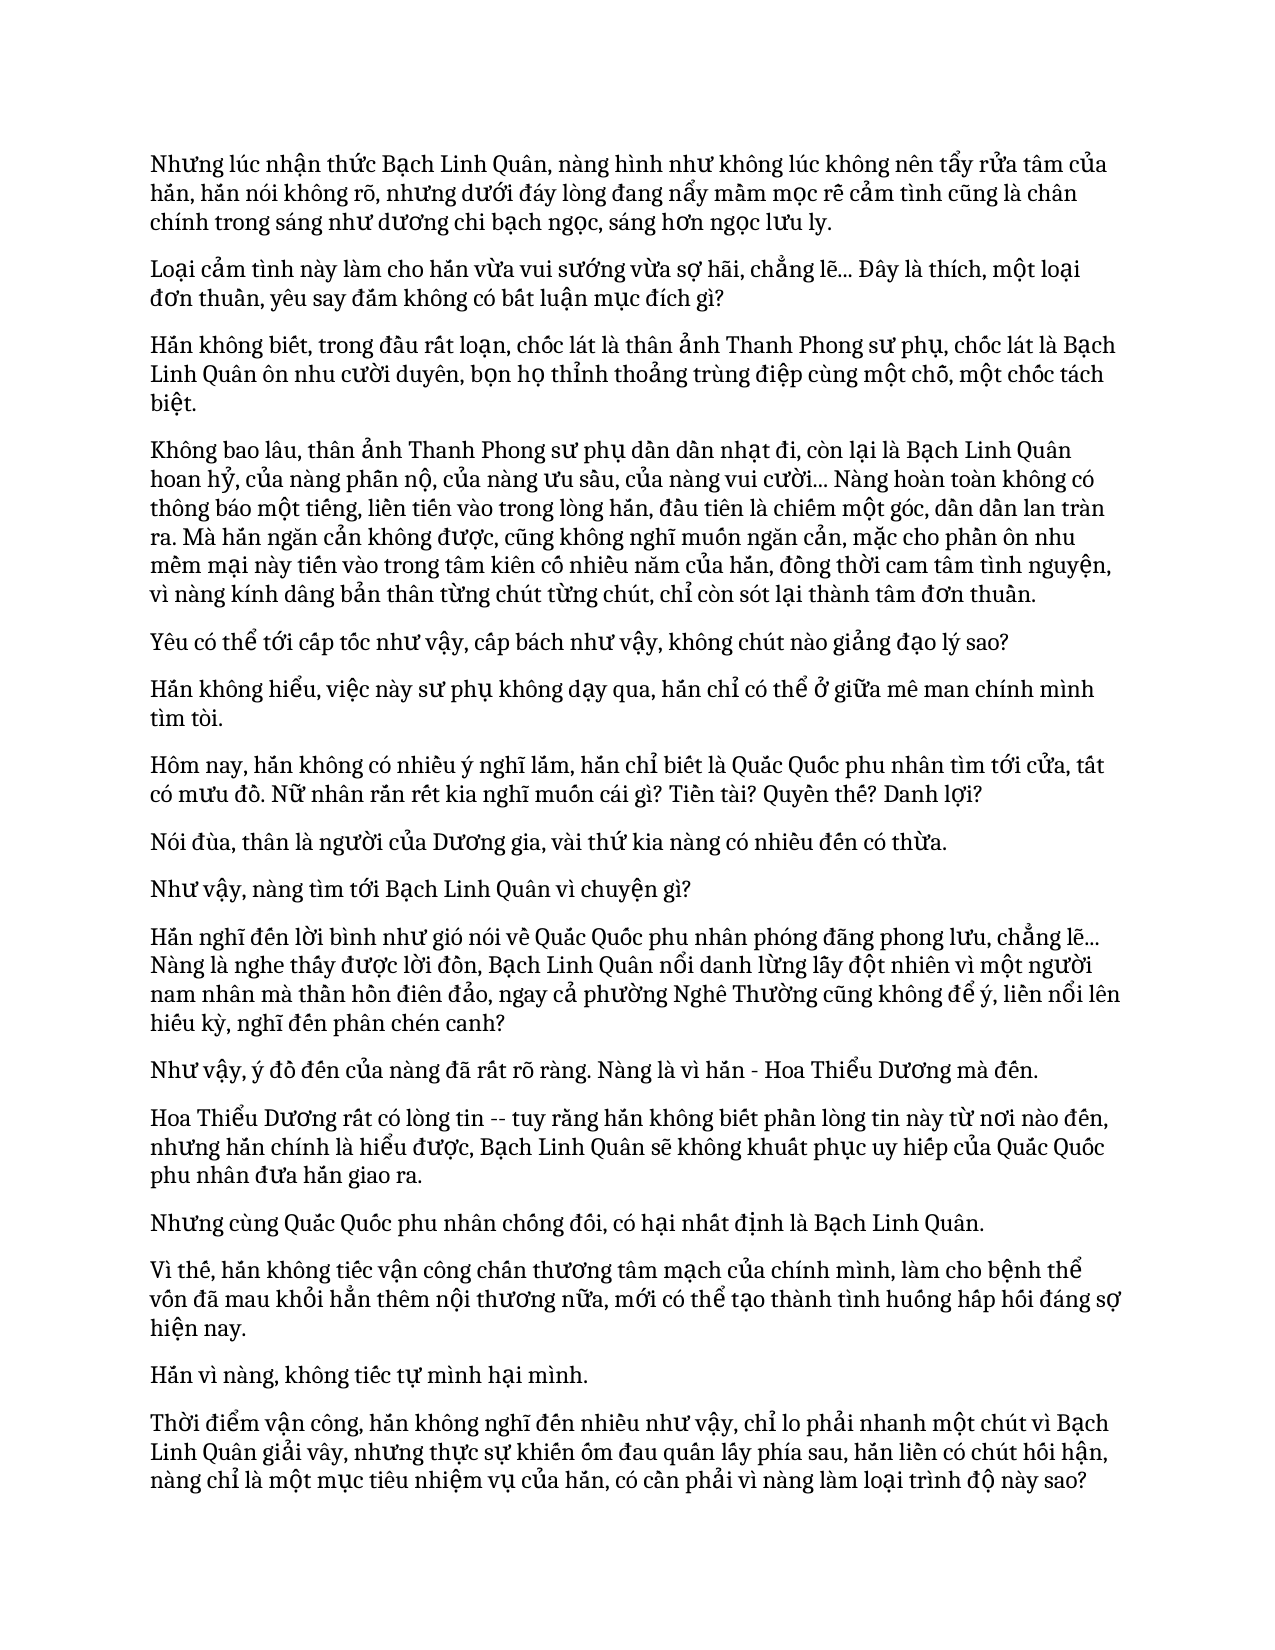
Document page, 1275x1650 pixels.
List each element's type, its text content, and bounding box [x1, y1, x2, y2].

text Hoa Thiểu Dương rất có lòng tin -- tuy rằng hắn không biết phần lòng tin này từ nơi nào đến, nhưng hắn chính là hiểu được, Bạch Linh Quân sẽ không khuất phục uy hiếp của Quắc Quốc phu nhân đưa hắn giao ra. [150, 1104, 1125, 1190]
text Không bao lâu, thân ảnh Thanh Phong sư phụ dần dần nhạt đi, còn lại là Bạch Linh Quân hoan hỷ, của nàng phẫn nộ, của nàng ưu sầu, của nàng vui cười... Nàng hoàn toàn không có thông báo một tiếng, liền tiến vào trong lòng hắn, đầu tiên là chiếm một góc, dần dần lan tràn ra. Mà hắn ngăn cản không được, cũng không nghĩ muốn ngăn cản, mặc cho phần ôn nhu mềm mại này tiến vào trong tâm kiên cố nhiều năm của hắn, đồng thời cam tâm tình nguyện, vì nàng kính dâng bản thân từng chút từng chút, chỉ còn sót lại thành tâm đơn thuần. [150, 436, 1125, 609]
text Loại cảm tình này làm cho hắn vừa vui sướng vừa sợ hãi, chẳng lẽ... Đây là thích, một loại đơn thuần, yêu say đắm không có bất luận mục đích gì? [150, 255, 1125, 312]
text Vì thế, hắn không tiếc vận công chấn thương tâm mạch của chính mình, làm cho bệnh thể vốn đã mau khỏi hẳn thêm nội thương nữa, mới có thể tạo thành tình huống hấp hối đáng sợ hiện nay. [150, 1256, 1125, 1342]
text Nhưng cùng Quắc Quốc phu nhân chống đối, có hại nhất định là Bạch Linh Quân. [150, 1209, 1125, 1237]
text Hắn không hiểu, việc này sư phụ không dạy qua, hắn chỉ có thể ở giữa mê man chính mình tìm tòi. [150, 675, 1125, 732]
text Hắn không biết, trong đầu rất loạn, chốc lát là thân ảnh Thanh Phong sư phụ, chốc lát là Bạch Linh Quân ôn nhu cười duyên, bọn họ thỉnh thoảng trùng điệp cùng một chỗ, một chốc tách biệt. [150, 331, 1125, 417]
text Hắn nghĩ đến lời bình như gió nói về Quắc Quốc phu nhân phóng đãng phong lưu, chẳng lẽ... Nàng là nghe thấy được lời đồn, Bạch Linh Quân nổi danh lừng lẫy đột nhiên vì một người nam nhân mà thần hồn điên đảo, ngay cả phường Nghê Thường cũng không để ý, liền nổi lên hiếu kỳ, nghĩ đến phân chén canh? [150, 922, 1125, 1037]
text Thời điểm vận công, hắn không nghĩ đến nhiều như vậy, chỉ lo phải nhanh một chút vì Bạch Linh Quân giải vây, nhưng thực sự khiến ốm đau quấn lấy phía sau, hắn liền có chút hối hận, nàng chỉ là một mục tiêu nhiệm vụ của hắn, có cần phải vì nàng làm loại trình độ này sao? [150, 1409, 1125, 1495]
text Hắn vì nàng, không tiếc tự mình hại mình. [150, 1361, 1125, 1390]
text Như vậy, ý đồ đến của nàng đã rất rõ ràng. Nàng là vì hắn - Hoa Thiểu Dương mà đến. [150, 1056, 1125, 1085]
text Hôm nay, hắn không có nhiều ý nghĩ lắm, hắn chỉ biết là Quắc Quốc phu nhân tìm tới cửa, tất có mưu đồ. Nữ nhân rắn rết kia nghĩ muốn cái gì? Tiền tài? Quyền thế? Danh lợi? [150, 751, 1125, 809]
text Nói đùa, thân là người của Dương gia, vài thứ kia nàng có nhiều đến có thừa. [150, 827, 1125, 856]
text Nhưng lúc nhận thức Bạch Linh Quân, nàng hình như không lúc không nên tẩy rửa tâm của hắn, hắn nói không rõ, nhưng dưới đáy lòng đang nẩy mầm mọc rễ cảm tình cũng là chân chính trong sáng như dương chi bạch ngọc, sáng hơn ngọc lưu ly. [150, 150, 1125, 236]
text Yêu có thể tới cấp tốc như vậy, cấp bách như vậy, không chút nào giảng đạo lý sao? [150, 627, 1125, 656]
text Như vậy, nàng tìm tới Bạch Linh Quân vì chuyện gì? [150, 875, 1125, 904]
